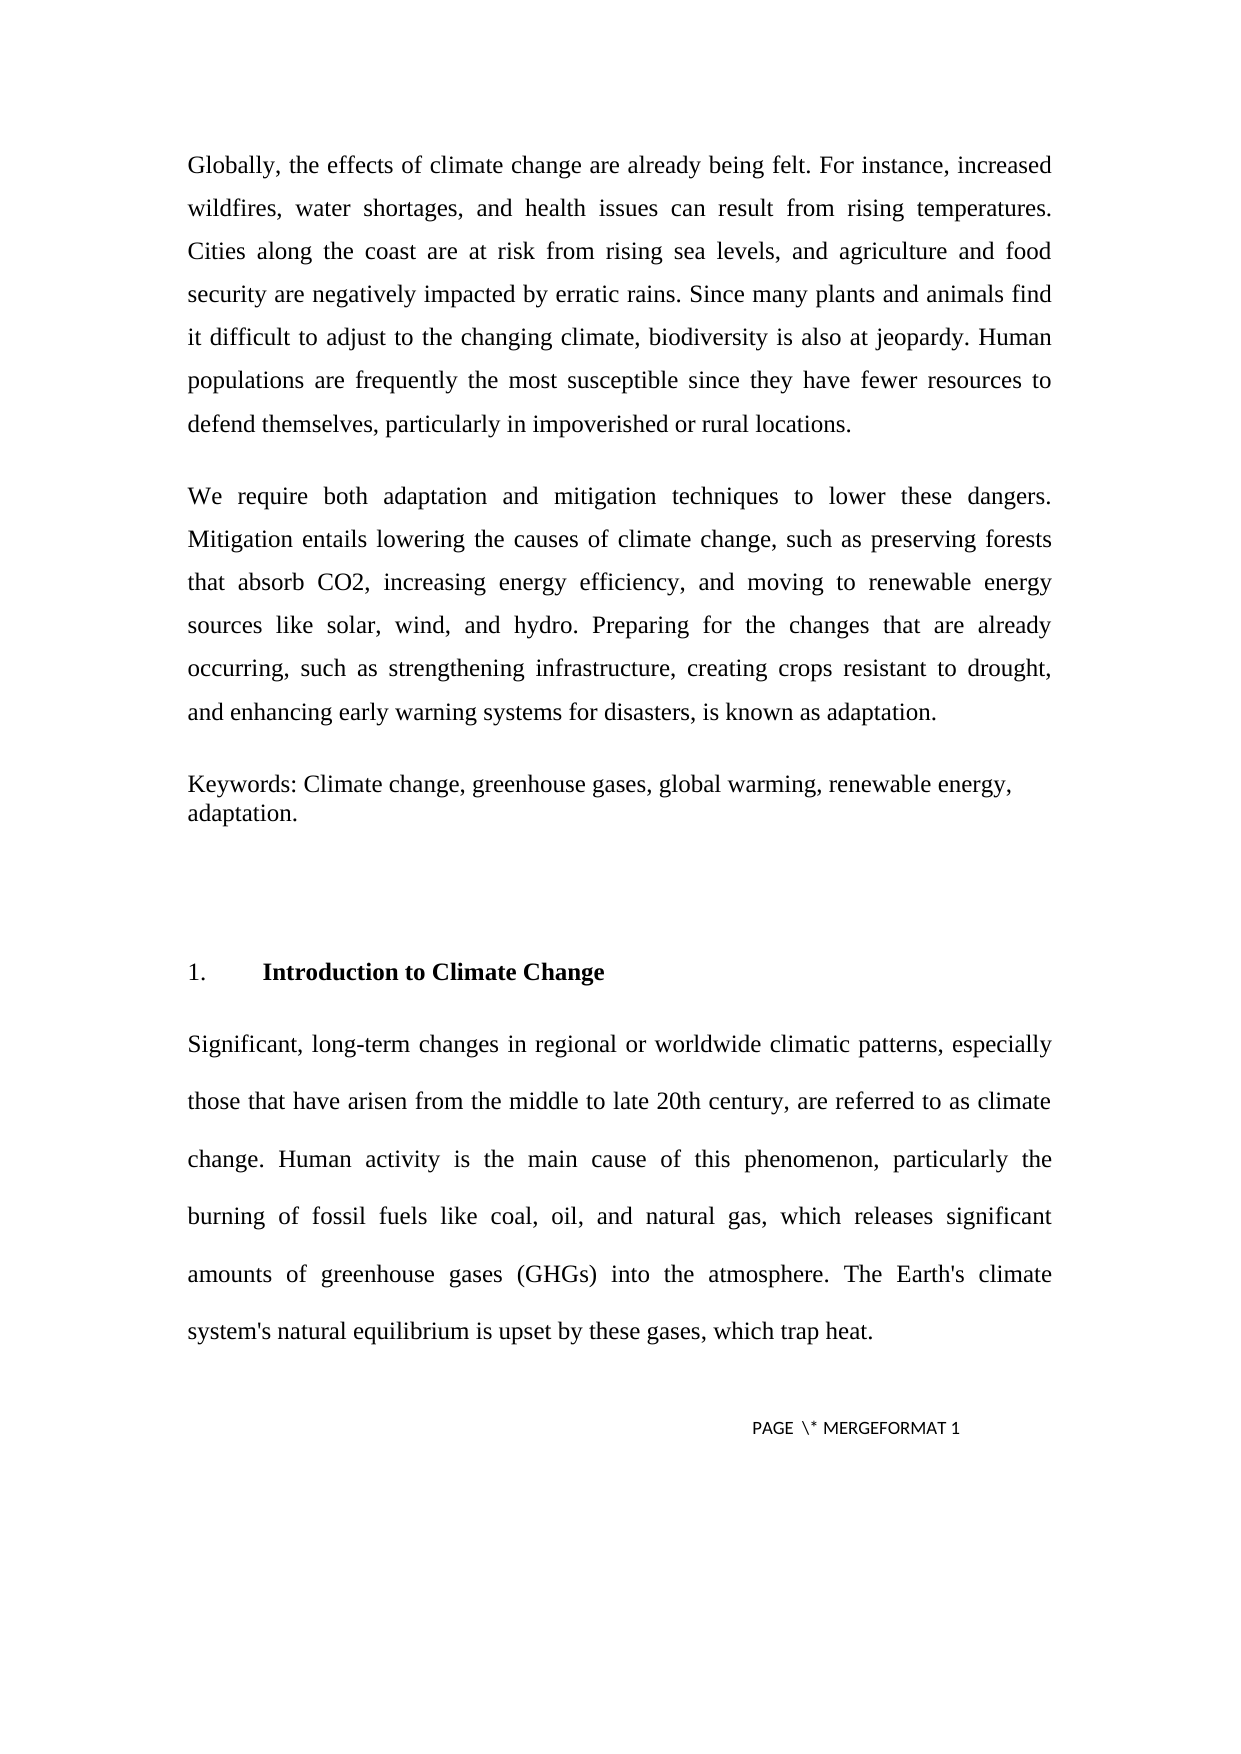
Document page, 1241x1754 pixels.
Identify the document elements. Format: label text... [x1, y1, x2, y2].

text Globally, the effects of climate change are already being felt. For instance, increased wildfires, water shortages, and health issues can result from rising temperatures. Cities along the coast are at risk from rising sea levels, and agriculture and food security are negatively impacted by erratic rains. Since many plants and animals find it difficult to adjust to the changing climate, biodiversity is also at jeopardy. Human populations are frequently the most susceptible since they have fewer resources to defend themselves, particularly in impoverished or rural locations. [187, 150, 1053, 437]
list Introduction to Climate Change [187, 957, 1053, 985]
text We require both adaptation and mitigation techniques to lower these dangers. Mitigation entails lowering the causes of climate change, such as preserving forests that absorb CO2, increasing energy efficiency, and moving to renewable energy sources like solar, wind, and hydro. Preparing for the changes that are already occurring, such as strengthening infrastructure, creating crops resistant to drought, and enhancing early warning systems for disasters, is known as adaptation. [187, 481, 1053, 725]
text Keywords: Climate change, greenhouse gases, global warming, renewable energy, adaptation. [187, 769, 1053, 826]
text Significant, long-term changes in regional or worldwide climatic patterns, especially those that have arisen from the middle to late 20th century, are referred to as climate change. Human activity is the main cause of this phenomenon, particularly the burning of fossil fuels like coal, oil, and natural gas, which releases significant amounts of greenhouse gases (GHGs) into the atmosphere. The Earth's climate system's natural equilibrium is upset by these gases, which trap heat. [187, 1029, 1053, 1345]
